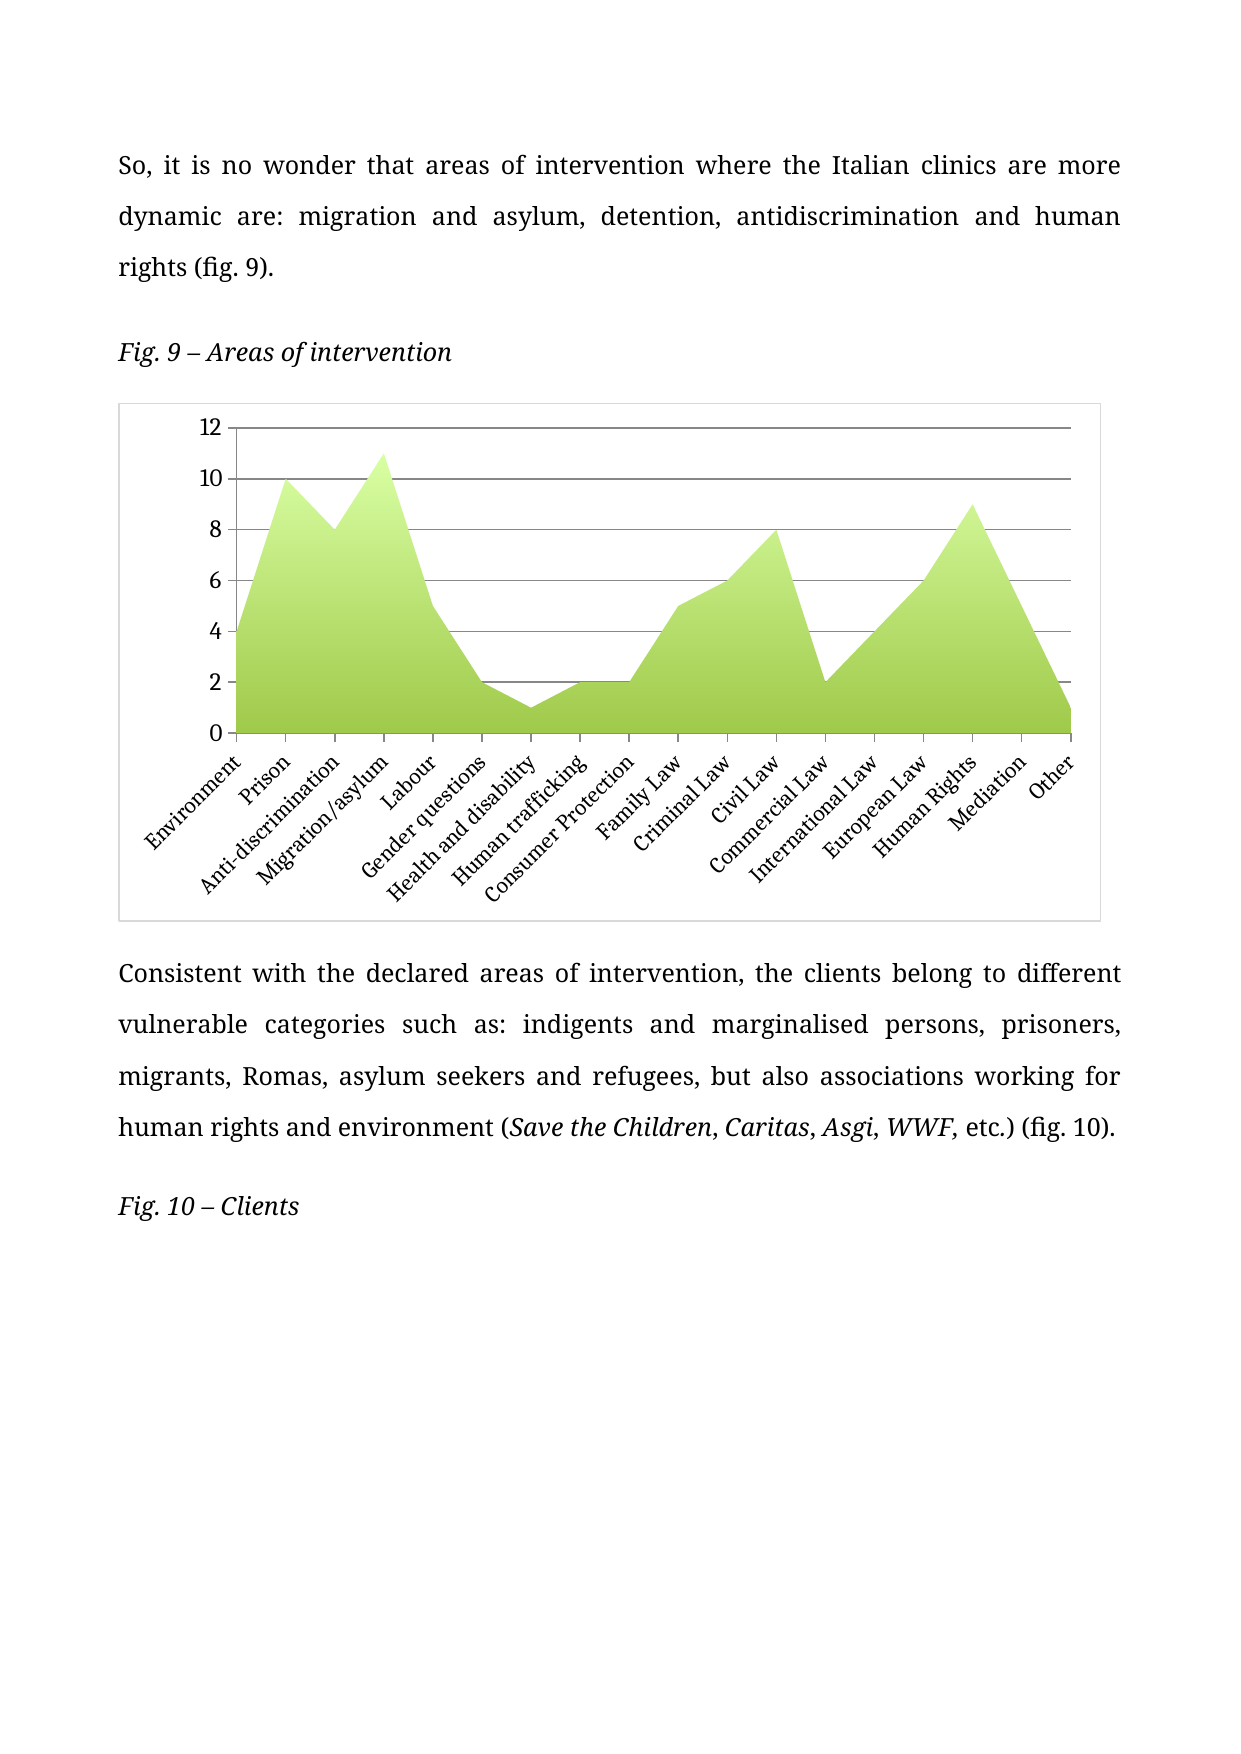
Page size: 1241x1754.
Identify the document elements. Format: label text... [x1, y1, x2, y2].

text Consistent with the declared areas of intervention, the clients belong to different vulnerable categories such as: indigents and marginalised persons, prisoners, migrants, Romas, asylum seekers and refugees, but also associations working for human rights and environment (Save the Children, Caritas, Asgi, WWF, etc.) (fig. 10). [118, 956, 1122, 1143]
text Fig. 10 – Clients [118, 1189, 1122, 1223]
text So, it is no wonder that areas of intervention where the Italian clinics are more dynamic are: migration and asylum, detention, antidiscrimination and human rights (fig. 9). [118, 148, 1122, 284]
text Fig. 9 – Areas of intervention [118, 335, 1122, 369]
